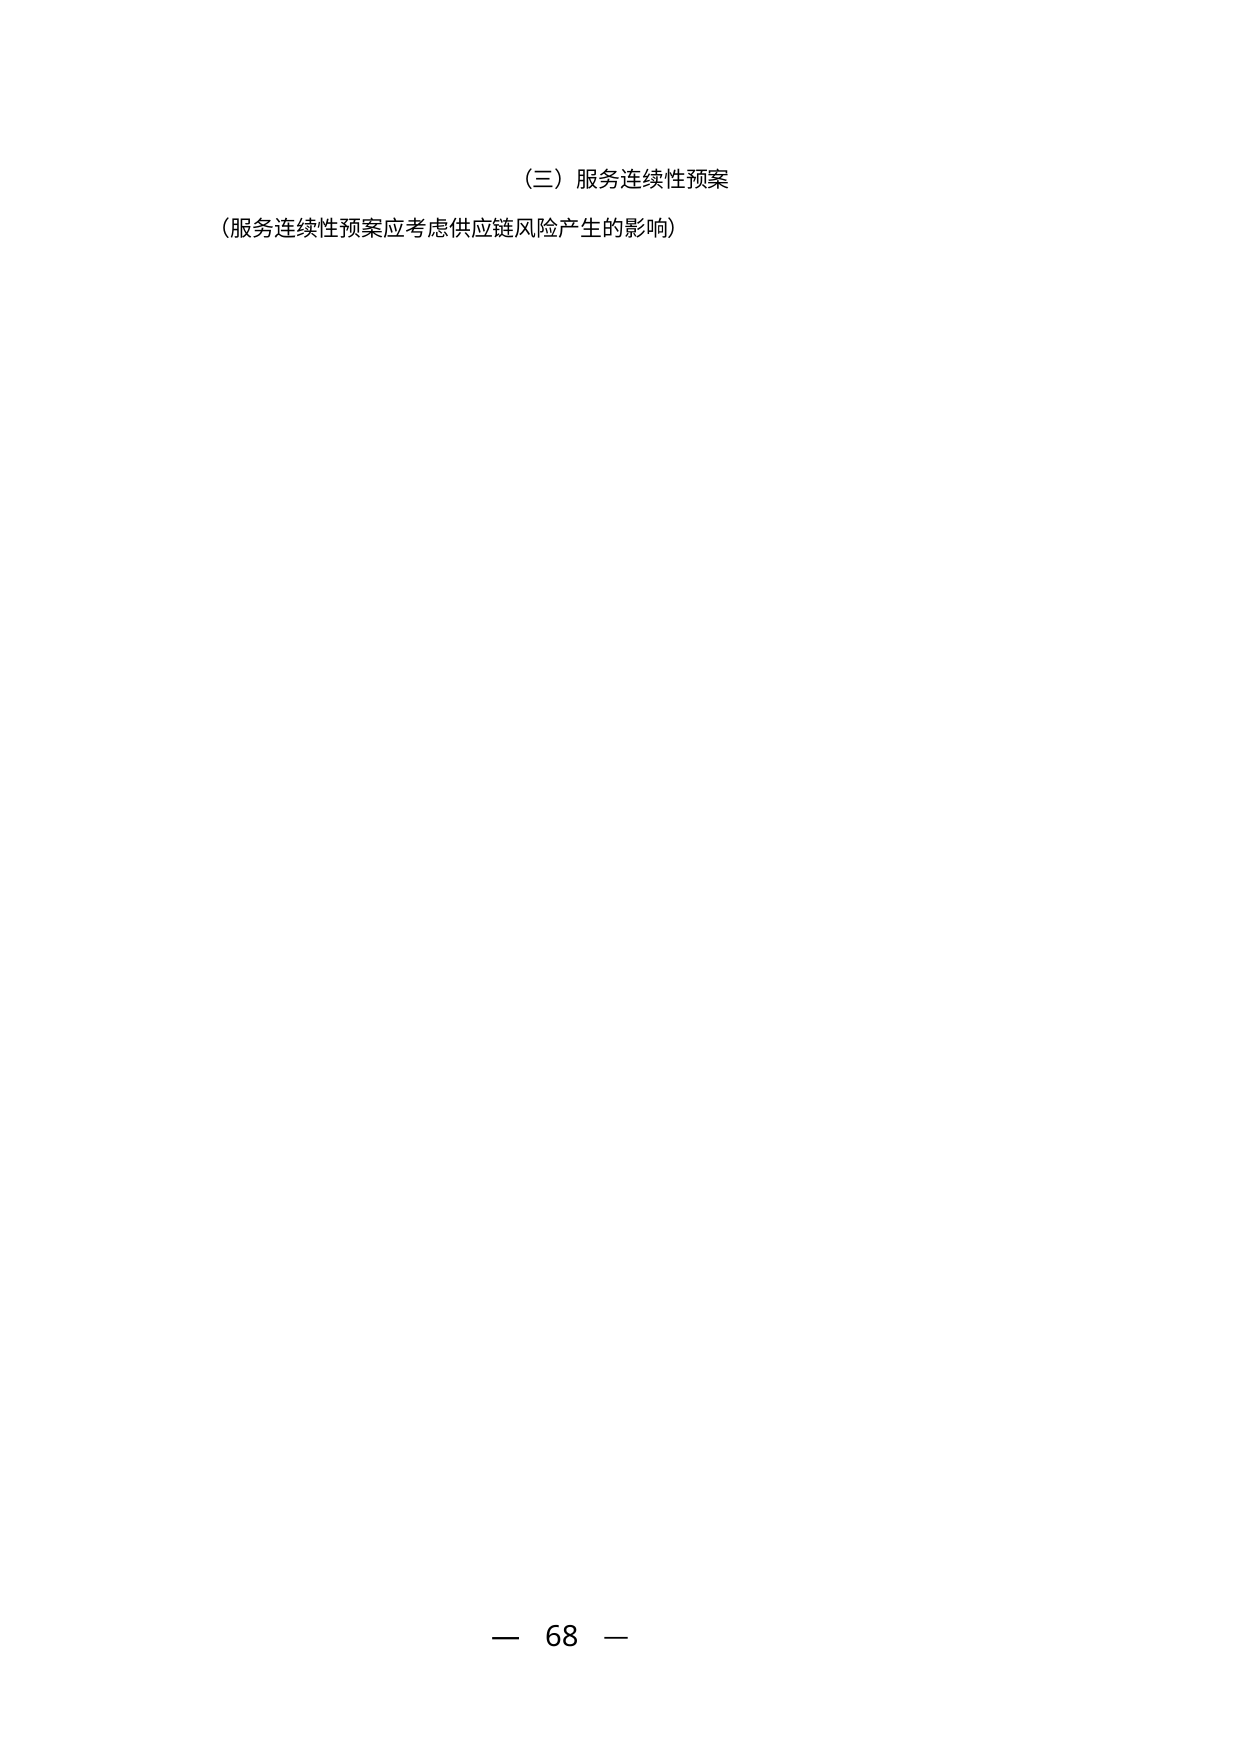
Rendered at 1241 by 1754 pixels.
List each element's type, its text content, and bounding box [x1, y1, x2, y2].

text （服务连续性预案应考虑供应链风险产生的影响） [187, 210, 1053, 243]
text （三）服务连续性预案 [187, 162, 1053, 194]
